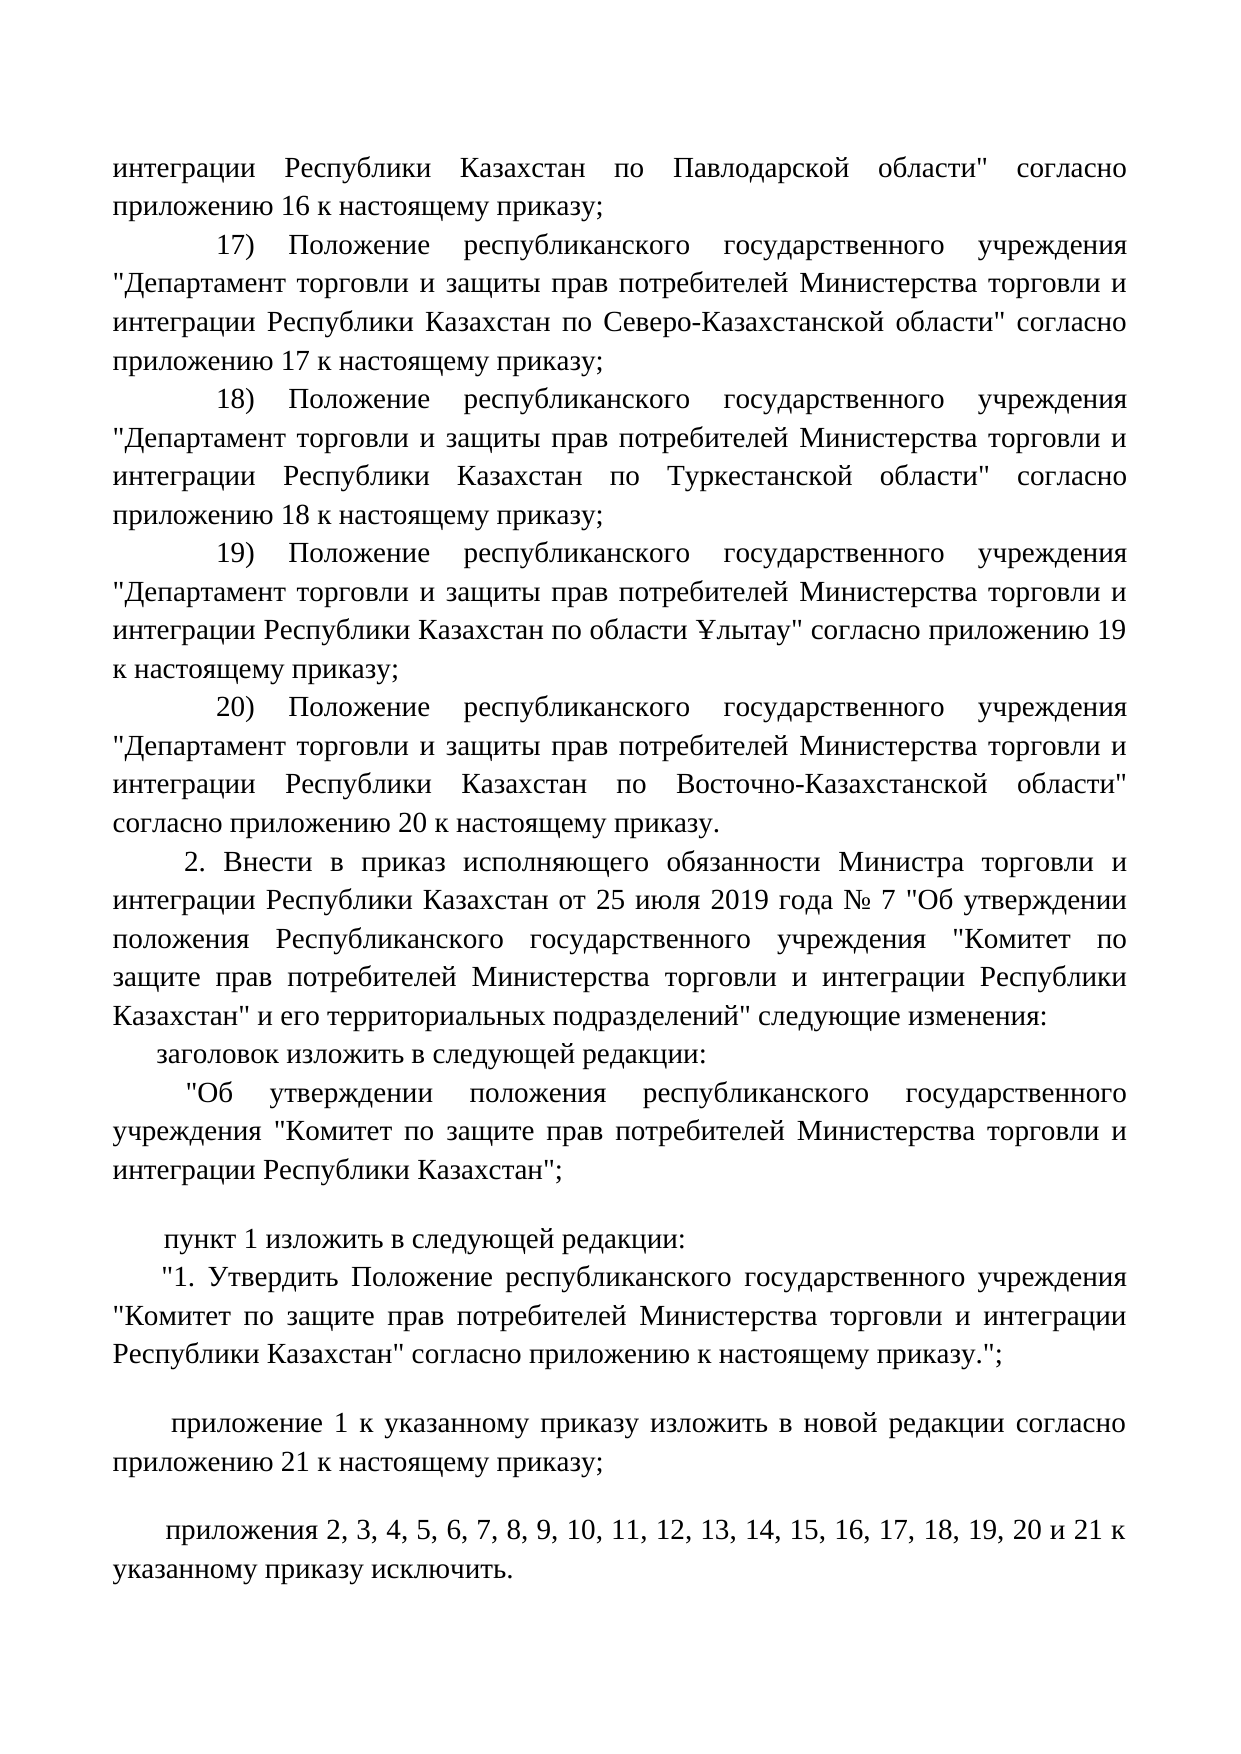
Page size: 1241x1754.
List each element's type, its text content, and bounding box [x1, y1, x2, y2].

text приложения 2, 3, 4, 5, 6, 7, 8, 9, 10, 11, 12, 13, 14, 15, 16, 17, 18, 19, 20 и 21 к указанному приказу исключить. [112, 1512, 1128, 1584]
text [112, 150, 1128, 222]
text 19) Положение республиканского государственного учреждения "Департамент торговли и защиты прав потребителей Министерства торговли и интеграции Республики Казахстан по области Ұлытау" согласно приложению 19 к настоящему приказу; [112, 535, 1128, 684]
text "1. Утвердить Положение республиканского государственного учреждения "Комитет по защите прав потребителей Министерства торговли и интеграции Республики Казахстан" согласно приложению к настоящему приказу."; [112, 1259, 1128, 1370]
text заголовок изложить в следующей редакции: [112, 1036, 1128, 1070]
text "Об утверждении положения республиканского государственного учреждения "Комитет по защите прав потребителей Министерства торговли и интеграции Республики Казахстан"; [112, 1075, 1128, 1186]
text 17) Положение республиканского государственного учреждения "Департамент торговли и защиты прав потребителей Министерства торговли и интеграции Республики Казахстан по Северо-Казахстанской области" согласно приложению 17 к настоящему приказу; [112, 227, 1128, 376]
text приложение 1 к указанному приказу изложить в новой редакции согласно приложению 21 к настоящему приказу; [112, 1405, 1128, 1477]
text пункт 1 изложить в следующей редакции: [112, 1221, 1128, 1254]
text 20) Положение республиканского государственного учреждения "Департамент торговли и защиты прав потребителей Министерства торговли и интеграции Республики Казахстан по Восточно-Казахстанской области" согласно приложению 20 к настоящему приказу. [112, 689, 1128, 839]
text 2. Внести в приказ исполняющего обязанности Министра торговли и интеграции Республики Казахстан от 25 июля 2019 года № 7 "Об утверждении положения Республиканского государственного учреждения "Комитет по защите прав потребителей Министерства торговли и интеграции Республики Казахстан" и его территориальных подразделений" следующие изменения: [112, 844, 1128, 1031]
text 18) Положение республиканского государственного учреждения "Департамент торговли и защиты прав потребителей Министерства торговли и интеграции Республики Казахстан по Туркестанской области" согласно приложению 18 к настоящему приказу; [112, 381, 1128, 530]
